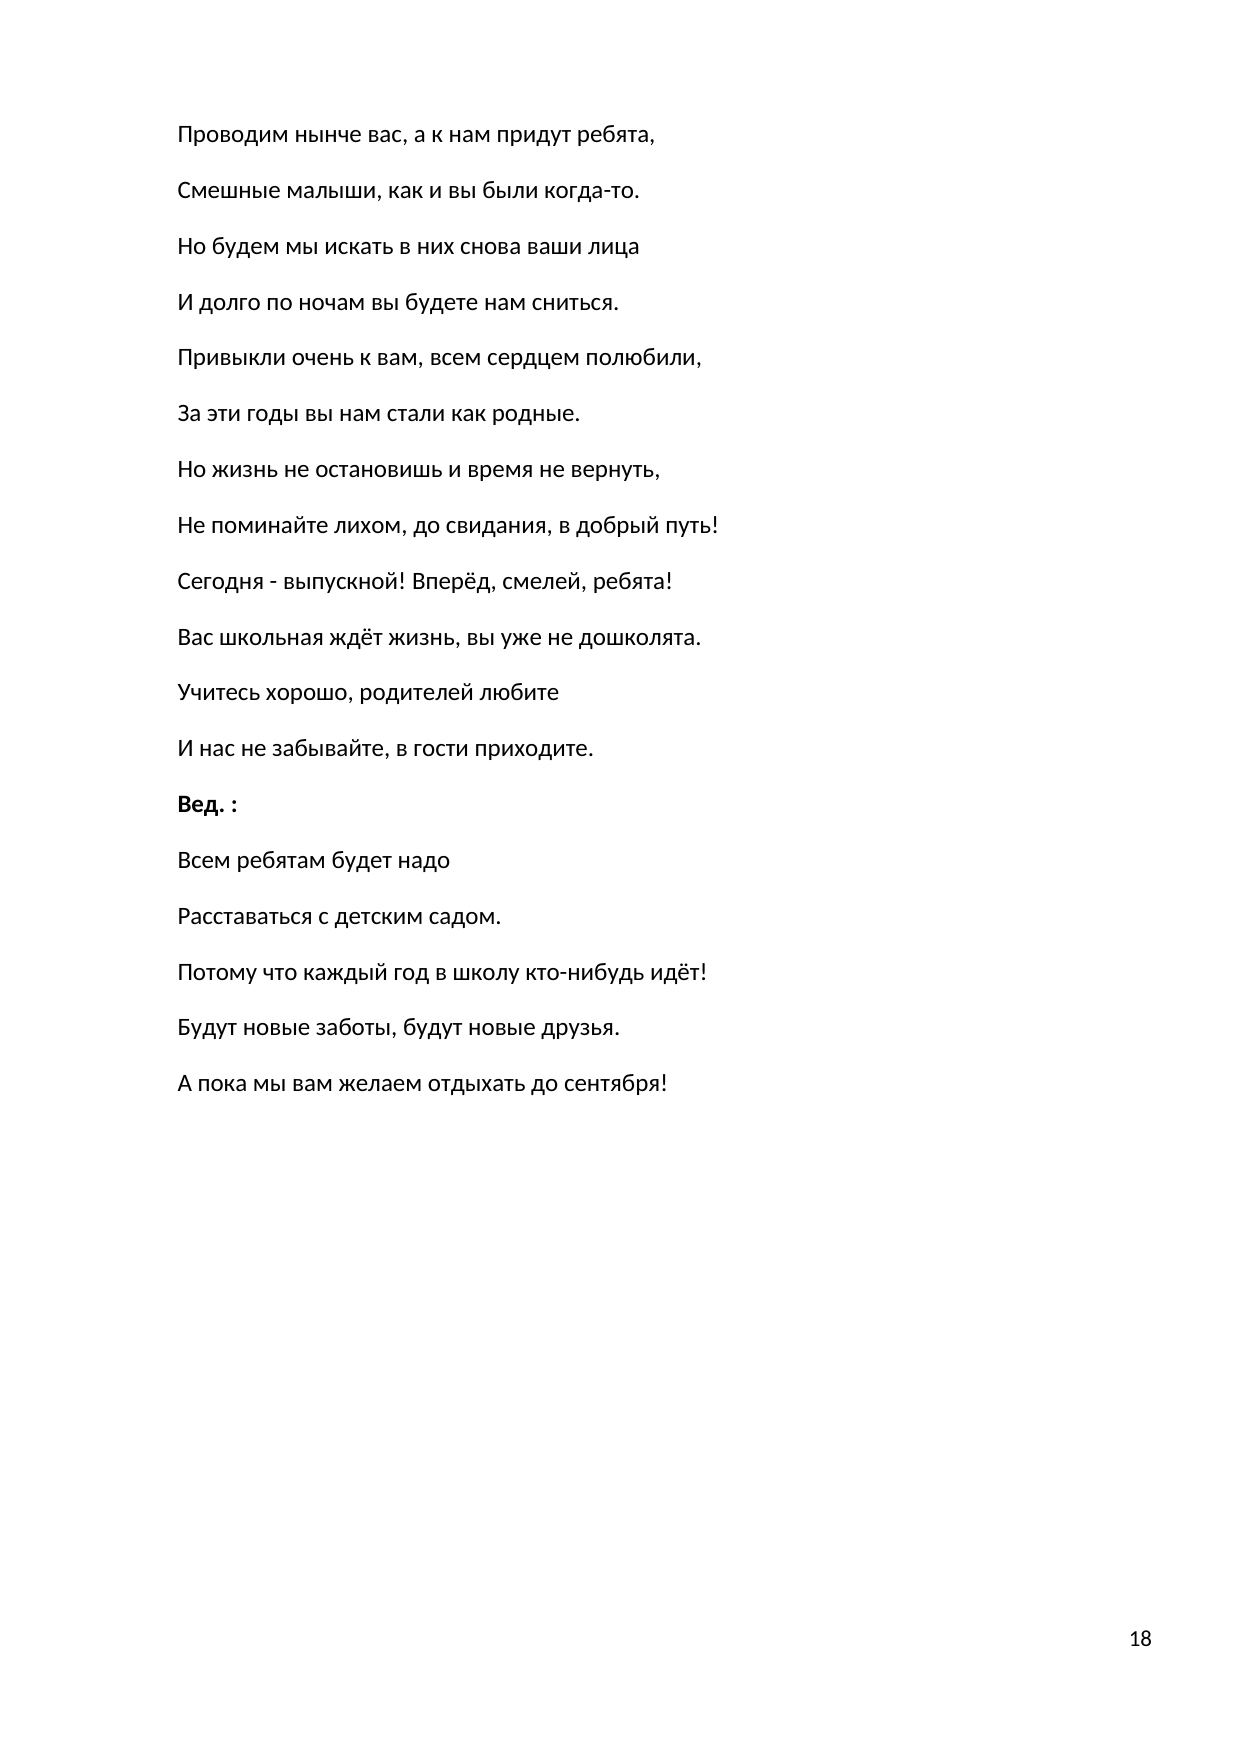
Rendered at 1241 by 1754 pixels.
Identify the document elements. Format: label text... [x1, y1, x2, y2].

text Расставаться с детским садом. [177, 900, 1152, 930]
text Сегодня - выпускной! Вперёд, смелей, ребята! [177, 565, 1152, 595]
text И нас не забывайте, в гости приходите. [177, 732, 1152, 763]
text Будут новые заботы, будут новые друзья. [177, 1011, 1152, 1042]
text Проводим нынче вас, а к нам придут ребята, [177, 118, 1152, 149]
text Учитесь хорошо, родителей любите [177, 676, 1152, 707]
text Но жизнь не остановишь и время не вернуть, [177, 453, 1152, 484]
text За эти годы вы нам стали как родные. [177, 397, 1152, 428]
text Смешные малыши, как и вы были когда-то. [177, 174, 1152, 204]
text Но будем мы искать в них снова ваши лица [177, 230, 1152, 260]
text Потому что каждый год в школу кто-нибудь идёт! [177, 956, 1152, 986]
text Вас школьная ждёт жизнь, вы уже не дошколята. [177, 621, 1152, 651]
text Не поминайте лихом, до свидания, в добрый путь! [177, 509, 1152, 539]
text И долго по ночам вы будете нам сниться. [177, 286, 1152, 316]
text А пока мы вам желаем отдыхать до сентября! [177, 1067, 1152, 1098]
text Привыкли очень к вам, всем сердцем полюбили, [177, 341, 1152, 372]
text Вед. : [177, 788, 1152, 819]
text Всем ребятам будет надо [177, 844, 1152, 874]
